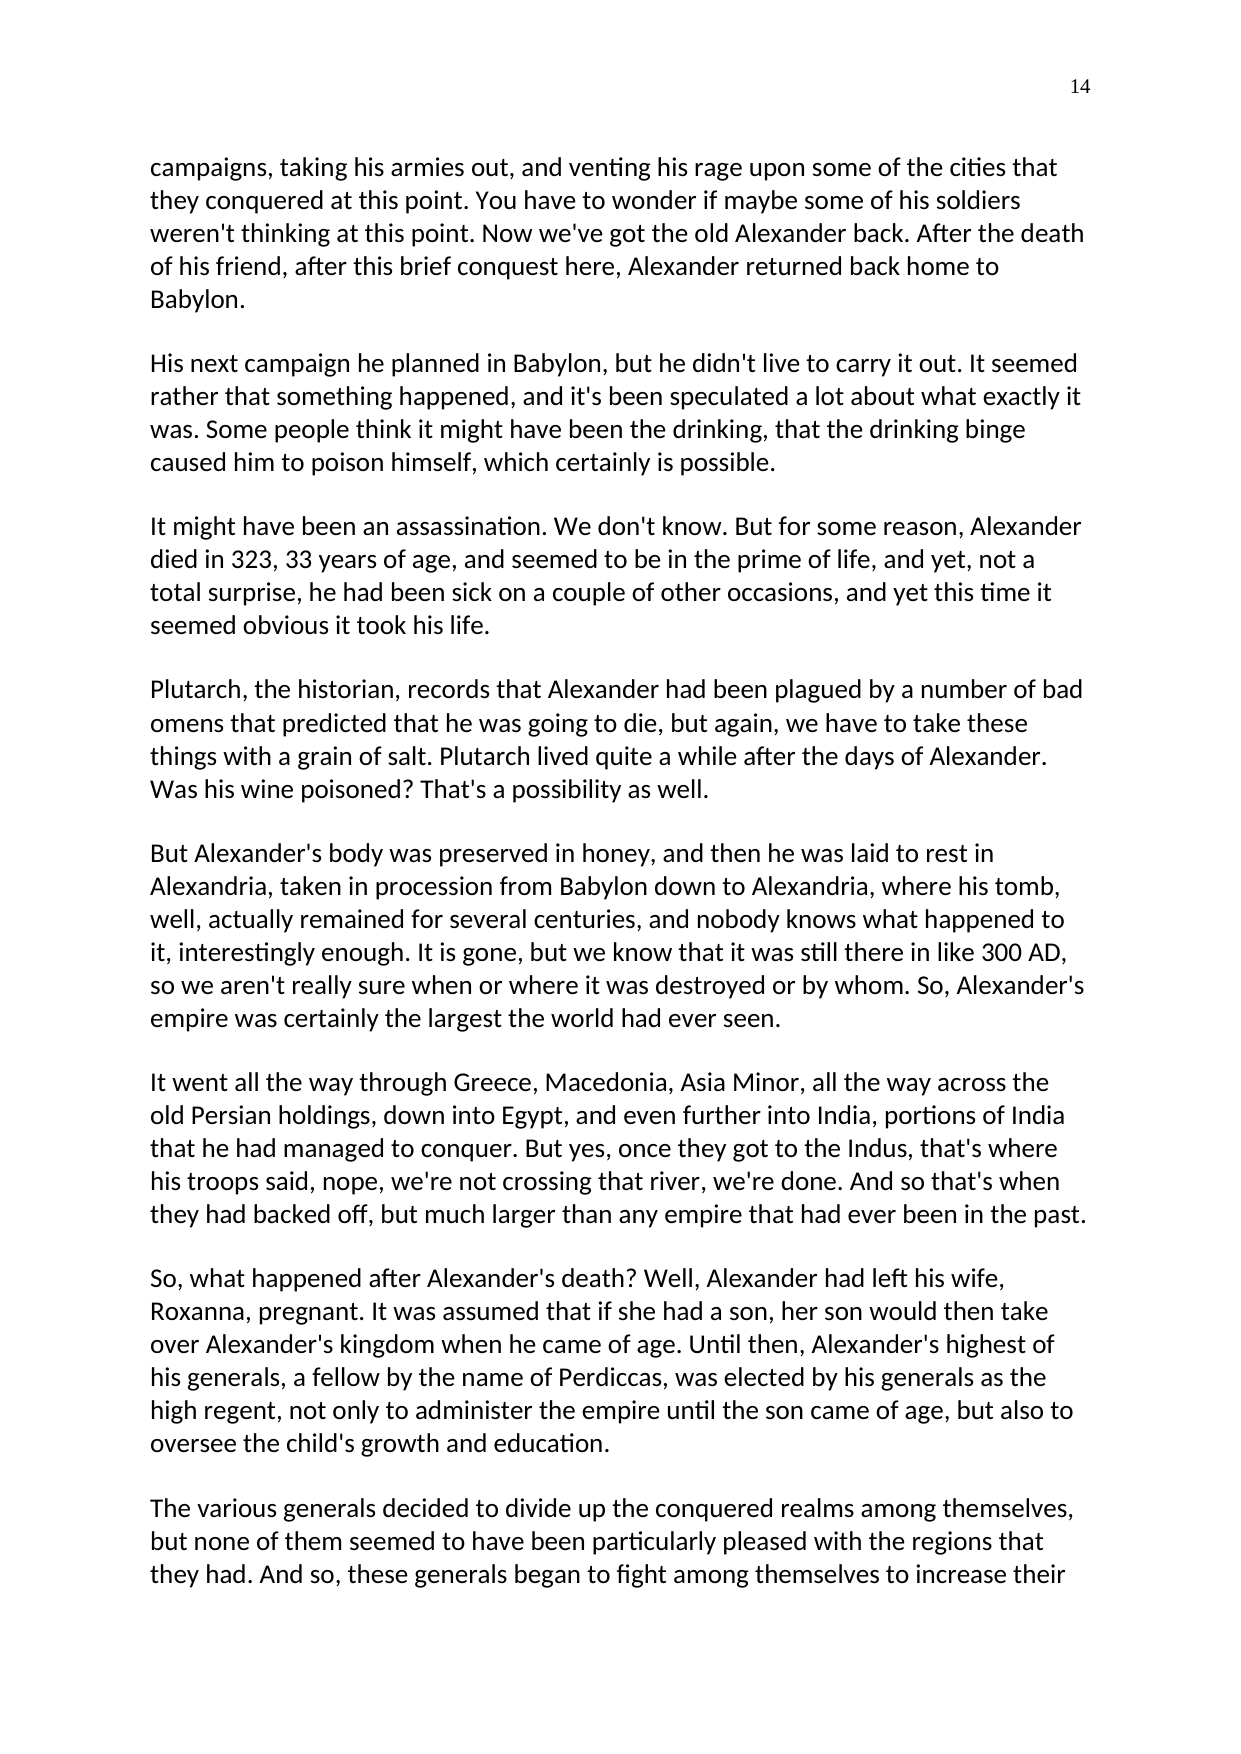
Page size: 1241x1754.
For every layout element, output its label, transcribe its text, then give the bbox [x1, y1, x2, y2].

text It might have been an assassination. We don't know. But for some reason, Alexander died in 323, 33 years of age, and seemed to be in the prime of life, and yet, not a total surprise, he had been sick on a couple of other occasions, and yet this time it seemed obvious it took his life. [150, 509, 1090, 642]
text It went all the way through Greece, Macedonia, Asia Minor, all the way across the old Persian holdings, down into Egypt, and even further into India, portions of India that he had managed to conquer. But yes, once they got to the Indus, that's where his troops said, nope, we're not crossing that river, we're done. And so that's when they had backed off, but much larger than any empire that had ever been in the past. [150, 1065, 1090, 1230]
text But Alexander's body was preserved in honey, and then he was laid to rest in Alexandria, taken in procession from Babylon down to Alexandria, where his tomb, well, actually remained for several centuries, and nobody knows what happened to it, interestingly enough. It is gone, but we know that it was still there in like 300 AD, so we aren't really sure when or where it was destroyed or by whom. So, Alexander's empire was certainly the largest the world had ever seen. [150, 836, 1090, 1034]
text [150, 150, 1090, 315]
text Plutarch, the historian, records that Alexander had been plagued by a number of bad omens that predicted that he was going to die, but again, we have to take these things with a grain of salt. Plutarch lived quite a while after the days of Alexander. Was his wine poisoned? That's a possibility as well. [150, 673, 1090, 805]
text So, what happened after Alexander's death? Well, Alexander had left his wife, Roxanna, pregnant. It was assumed that if she had a son, her son would then take over Alexander's kingdom when he came of age. Until then, Alexander's highest of his generals, a fellow by the name of Perdiccas, was elected by his generals as the high regent, not only to administer the empire until the son came of age, but also to oversee the child's growth and education. [150, 1261, 1090, 1459]
text His next campaign he planned in Babylon, but he didn't live to carry it out. It seemed rather that something happened, and it's been speculated a lot about what exactly it was. Some people think it might have been the drinking, that the drinking binge caused him to poison himself, which certainly is possible. [150, 346, 1090, 478]
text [150, 1491, 1090, 1590]
